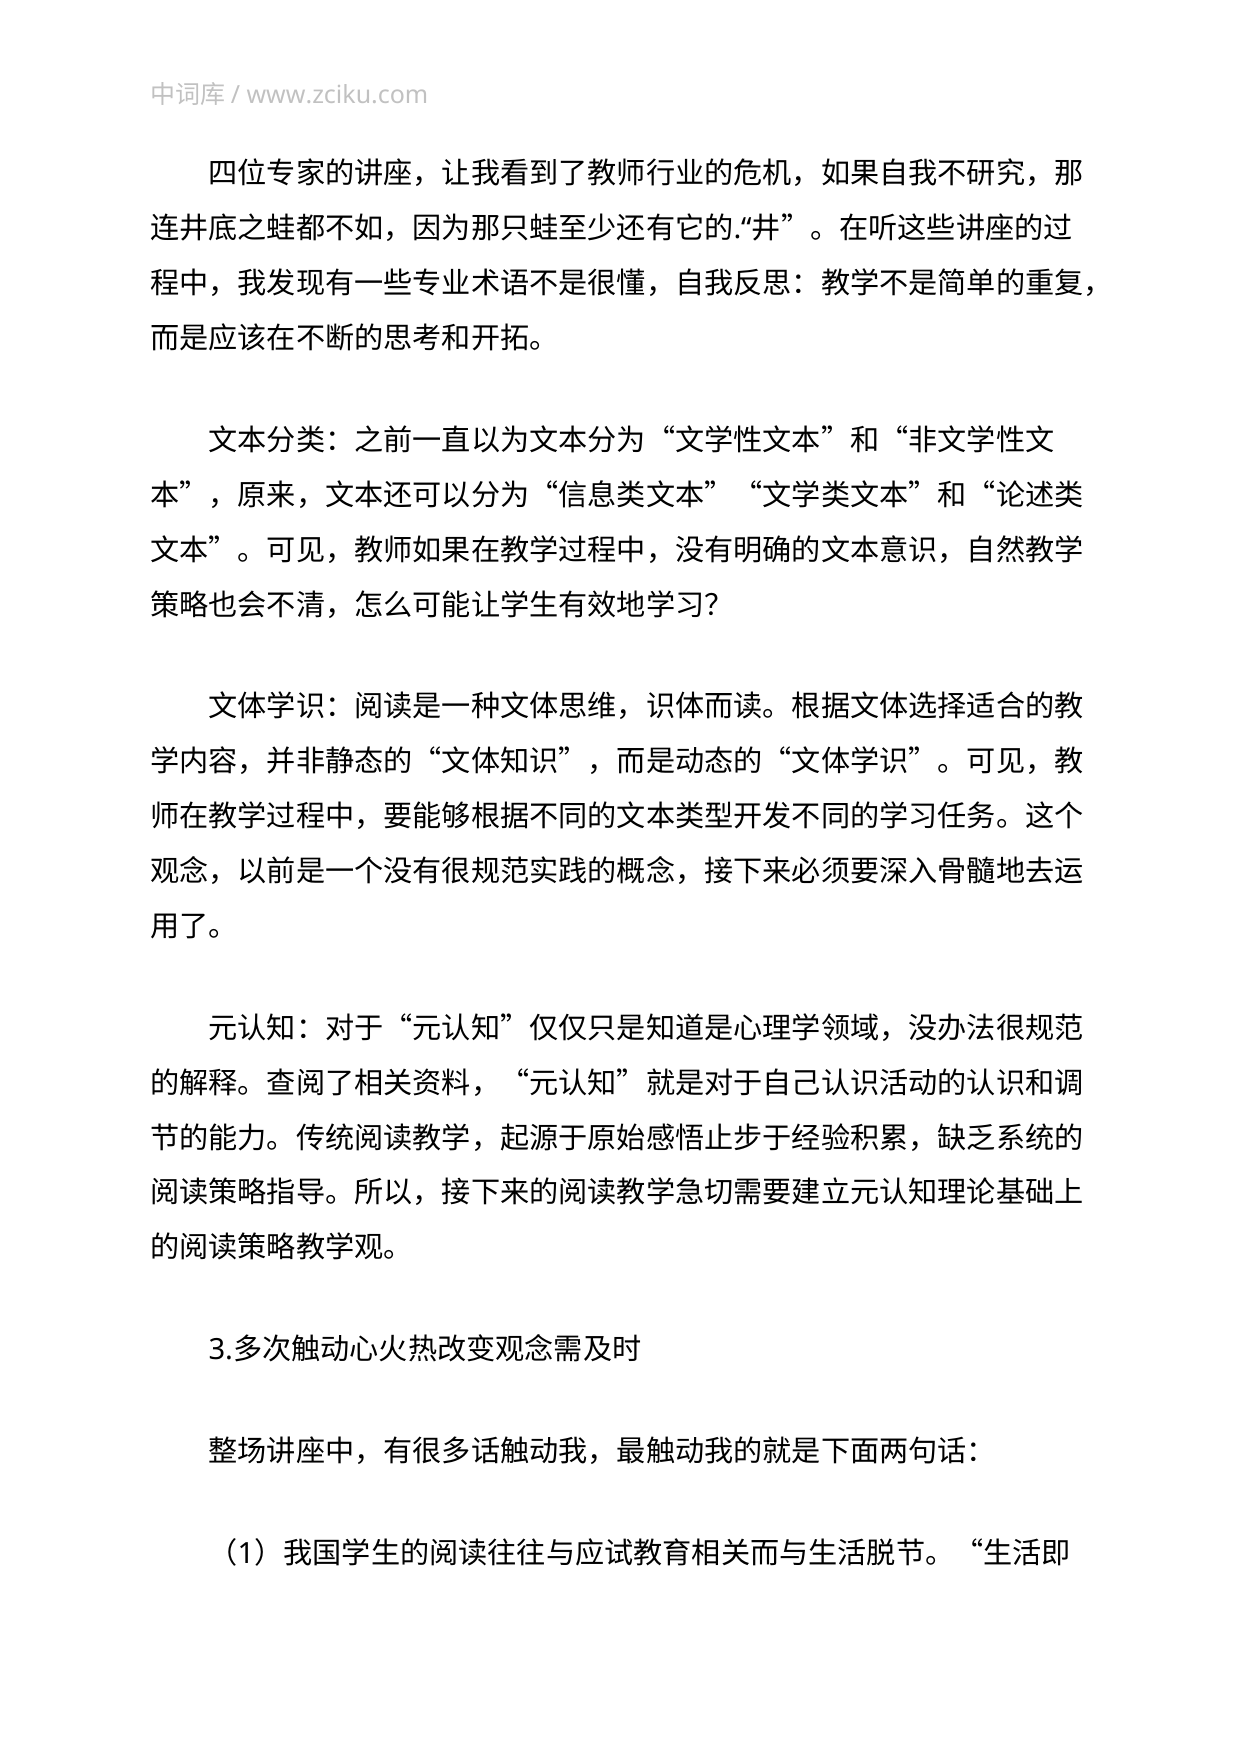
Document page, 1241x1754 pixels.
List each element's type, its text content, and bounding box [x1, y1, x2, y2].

text 3.多次触动心火热改变观念需及时 [150, 1326, 1090, 1368]
text 文本分类：之前一直以为文本分为“文学性文本”和“非文学性文本”，原来，文本还可以分为“信息类文本”“文学类文本”和“论述类文本”。可见，教师如果在教学过程中，没有明确的文本意识，自然教学策略也会不清，怎么可能让学生有效地学习？ [150, 417, 1090, 623]
text 元认知：对于“元认知”仅仅只是知道是心理学领域，没办法很规范的解释。查阅了相关资料，“元认知”就是对于自己认识活动的认识和调节的能力。传统阅读教学，起源于原始感悟止步于经验积累，缺乏系统的阅读策略指导。所以，接下来的阅读教学急切需要建立元认知理论基础上的阅读策略教学观。 [150, 1004, 1090, 1266]
text 文体学识：阅读是一种文体思维，识体而读。根据文体选择适合的教学内容，并非静态的“文体知识”，而是动态的“文体学识”。可见，教师在教学过程中，要能够根据不同的文本类型开发不同的学习任务。这个观念，以前是一个没有很规范实践的概念，接下来必须要深入骨髓地去运用了。 [150, 683, 1090, 945]
text 四位专家的讲座，让我看到了教师行业的危机，如果自我不研究，那连井底之蛙都不如，因为那只蛙至少还有它的.“井”。在听这些讲座的过程中，我发现有一些专业术语不是很懂，自我反思：教学不是简单的重复，而是应该在不断的思考和开拓。 [150, 150, 1090, 357]
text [150, 1529, 1090, 1572]
text 整场讲座中，有很多话触动我，最触动我的就是下面两句话： [150, 1428, 1090, 1470]
